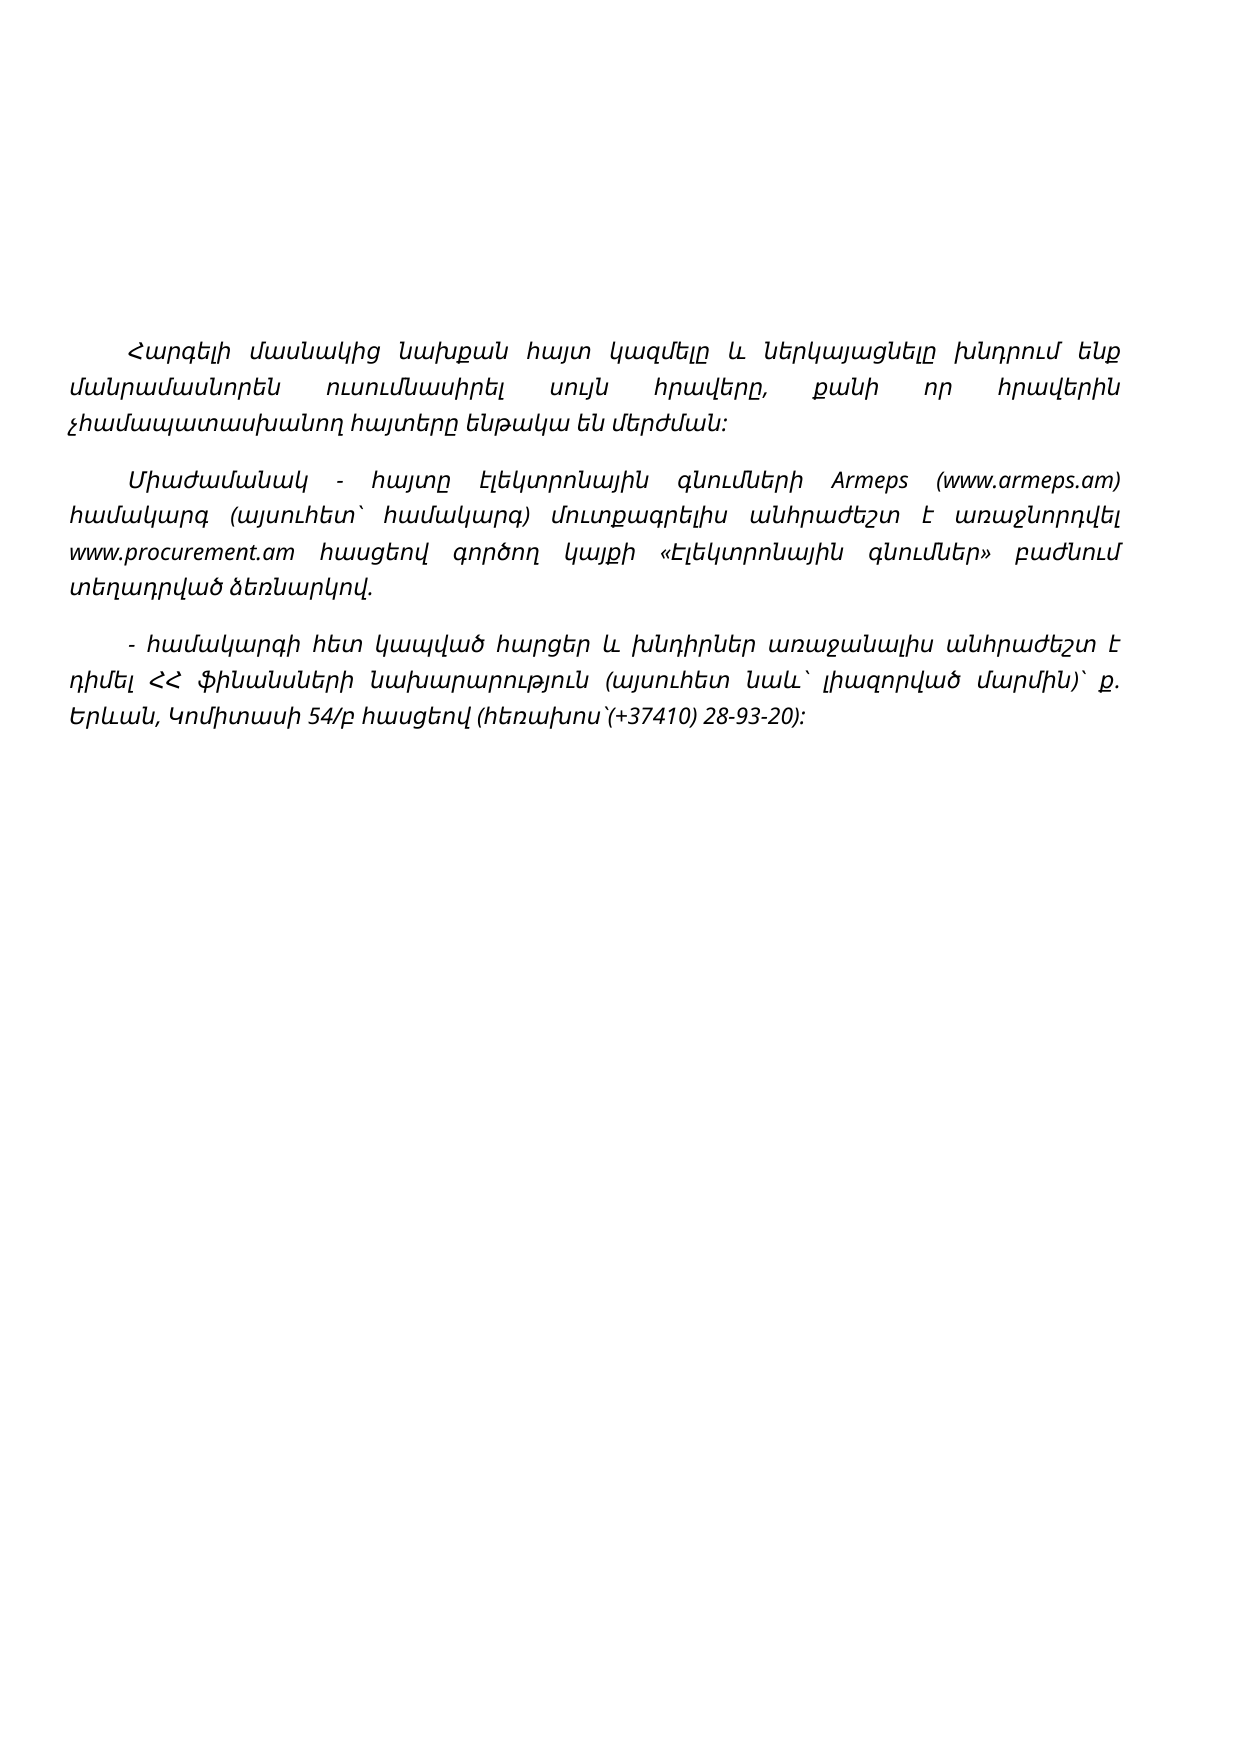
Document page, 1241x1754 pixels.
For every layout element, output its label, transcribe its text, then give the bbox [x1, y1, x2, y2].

text - համակարգի հետ կապված հարցեր և խնդիրներ առաջանալիս անհրաժեշտ է դիմել ՀՀ ֆինանսների նախարարություն (այսուհետ նաև` լիազորված մարմին)` ք. Երևան, Կոմիտասի 54/բ հասցեով (հեռախոս`(+37410) 28-93-20): [69, 628, 1121, 731]
text Հարգելի մասնակից նախքան հայտ կազմելը և ներկայացնելը խնդրում ենք մանրամասնորեն ուսումնասիրել սույն հրավերը, քանի որ հրավերին չհամապատասխանող հայտերը ենթակա են մերժման: [69, 335, 1121, 438]
text Միաժամանակ - հայտը էլեկտրոնային գնումների Armeps (www.armeps.am) համակարգ (այսուհետ` համակարգ) մուտքագրելիս անհրաժեշտ է առաջնորդվել www.procurement.am հասցեով գործող կայքի «Էլեկտրոնային գնումներ» բաժնում տեղադրված ձեռնարկով. [69, 463, 1121, 603]
